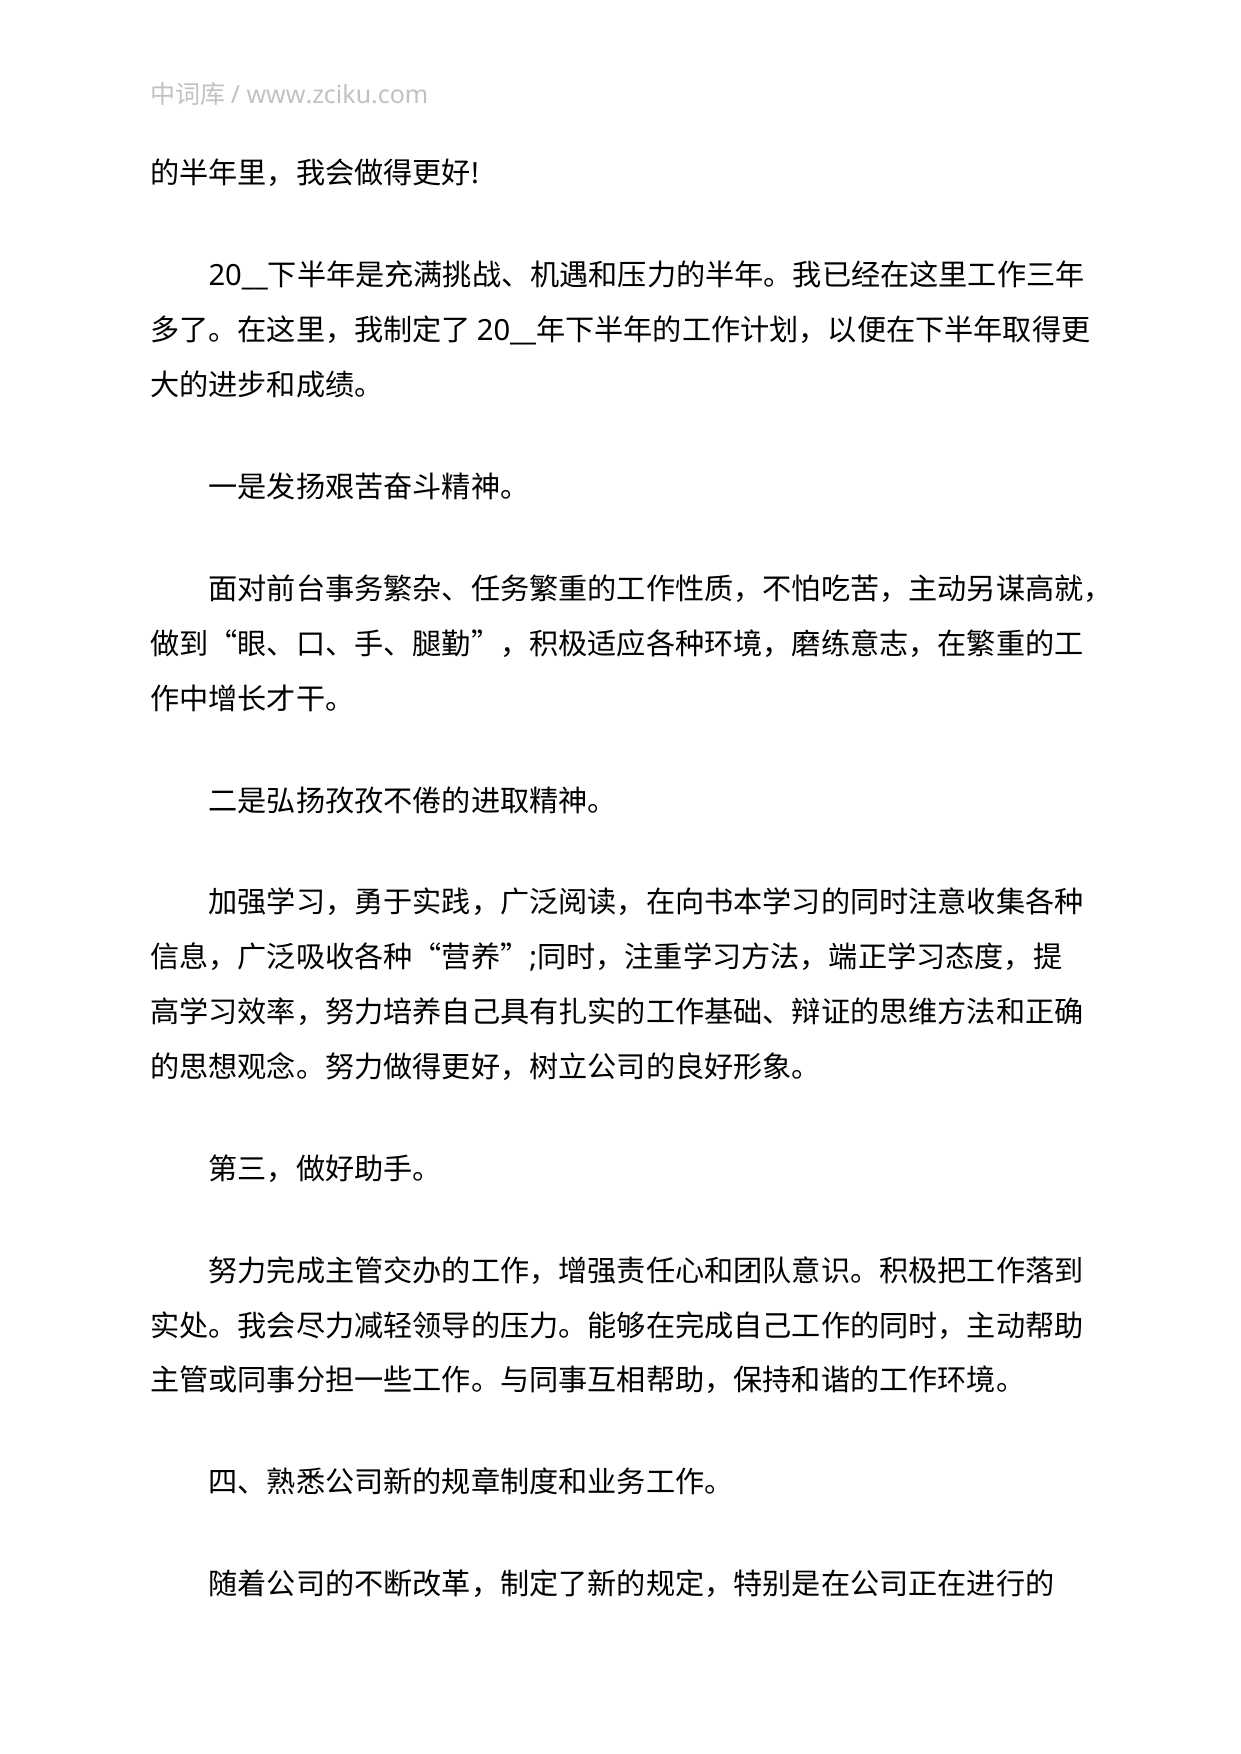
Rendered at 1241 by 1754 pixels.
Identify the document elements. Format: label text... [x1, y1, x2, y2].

text 一是发扬艰苦奋斗精神。 [150, 464, 1090, 506]
text 努力完成主管交办的工作，增强责任心和团队意识。积极把工作落到实处。我会尽力减轻领导的压力。能够在完成自己工作的同时，主动帮助主管或同事分担一些工作。与同事互相帮助，保持和谐的工作环境。 [150, 1247, 1090, 1399]
text 加强学习，勇于实践，广泛阅读，在向书本学习的同时注意收集各种信息，广泛吸收各种“营养”;同时，注重学习方法，端正学习态度，提高学习效率，努力培养自己具有扎实的工作基础、辩证的思维方法和正确的思想观念。努力做得更好，树立公司的良好形象。 [150, 879, 1090, 1086]
text 二是弘扬孜孜不倦的进取精神。 [150, 777, 1090, 819]
text 20__下半年是充满挑战、机遇和压力的半年。我已经在这里工作三年多了。在这里，我制定了20__年下半年的工作计划，以便在下半年取得更大的进步和成绩。 [150, 252, 1090, 404]
text 面对前台事务繁杂、任务繁重的工作性质，不怕吃苦，主动另谋高就，做到“眼、口、手、腿勤”，积极适应各种环境，磨练意志，在繁重的工作中增长才干。 [150, 566, 1090, 718]
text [150, 150, 1090, 192]
text 第三，做好助手。 [150, 1145, 1090, 1188]
text 四、熟悉公司新的规章制度和业务工作。 [150, 1459, 1090, 1501]
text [150, 1561, 1090, 1603]
